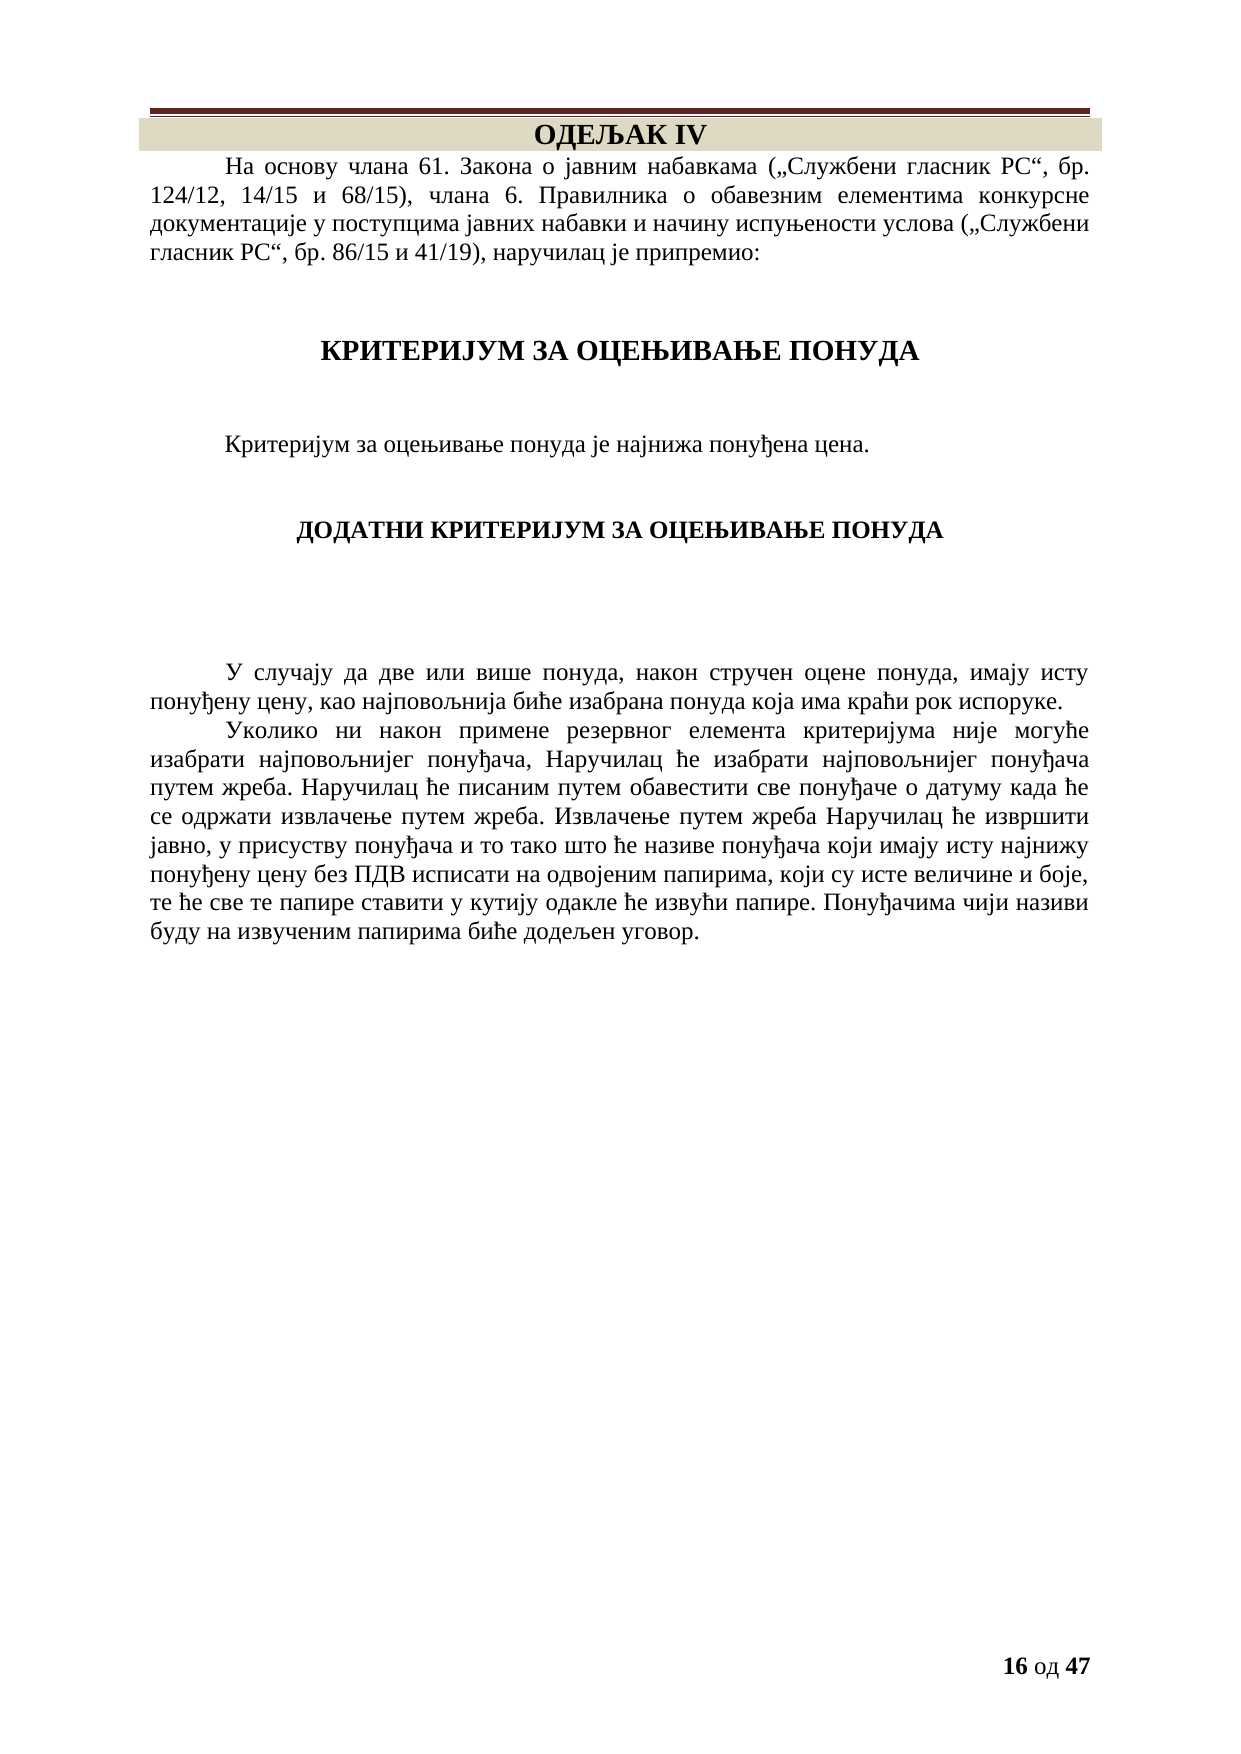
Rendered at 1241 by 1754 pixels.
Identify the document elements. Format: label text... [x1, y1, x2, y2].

table_header ОДЕЉАК IV [139, 118, 1102, 151]
text Уколико ни након примене резервног елемента критеријума није могуће изабрати најповољнијег понуђача, Наручилац ће изабрати најповољнијег понуђача путем жреба. Наручилац ће писаним путем обавестити све понуђаче о датуму када ће се одржати извлачење путем жреба. Извлачење путем жреба Наручилац ће извршити јавно, у присуству понуђача и то тако што ће називе понуђача који имају исту најнижу понуђену цену без ПДВ исписати на одвојеним папирима, који су исте величине и боје, те ће све те папире ставити у кутију одакле ће извући папире. Понуђачима чији називи буду на извученим папирима биће додељен уговор. [150, 715, 1090, 945]
text КРИТЕРИЈУМ ЗА ОЦЕЊИВАЊЕ ПОНУДА [150, 333, 1090, 367]
subtitle Критеријум за оцењивање понуда је најнижа понуђена цена. [150, 429, 1090, 458]
text ДОДАТНИ КРИТЕРИЈУМ ЗА ОЦЕЊИВАЊЕ ПОНУДА [150, 515, 1090, 544]
text На основу члана 61. Закона о јавним набавкама („Службени гласник РС“, бр. 124/12, 14/15 и 68/15), члана 6. Правилника о обавезним елементима конкурсне документације у поступцима јавних набавки и начину испуњености услова („Службени гласник РС“, бр. 86/15 и 41/19), наручилац је припремио: [150, 151, 1090, 266]
subtitle У случају да две или више понуда, након стручен оцене понуда, имају исту понуђену цену, као најповољнија биће изабрана понуда која има краћи рок испоруке. [150, 657, 1090, 715]
